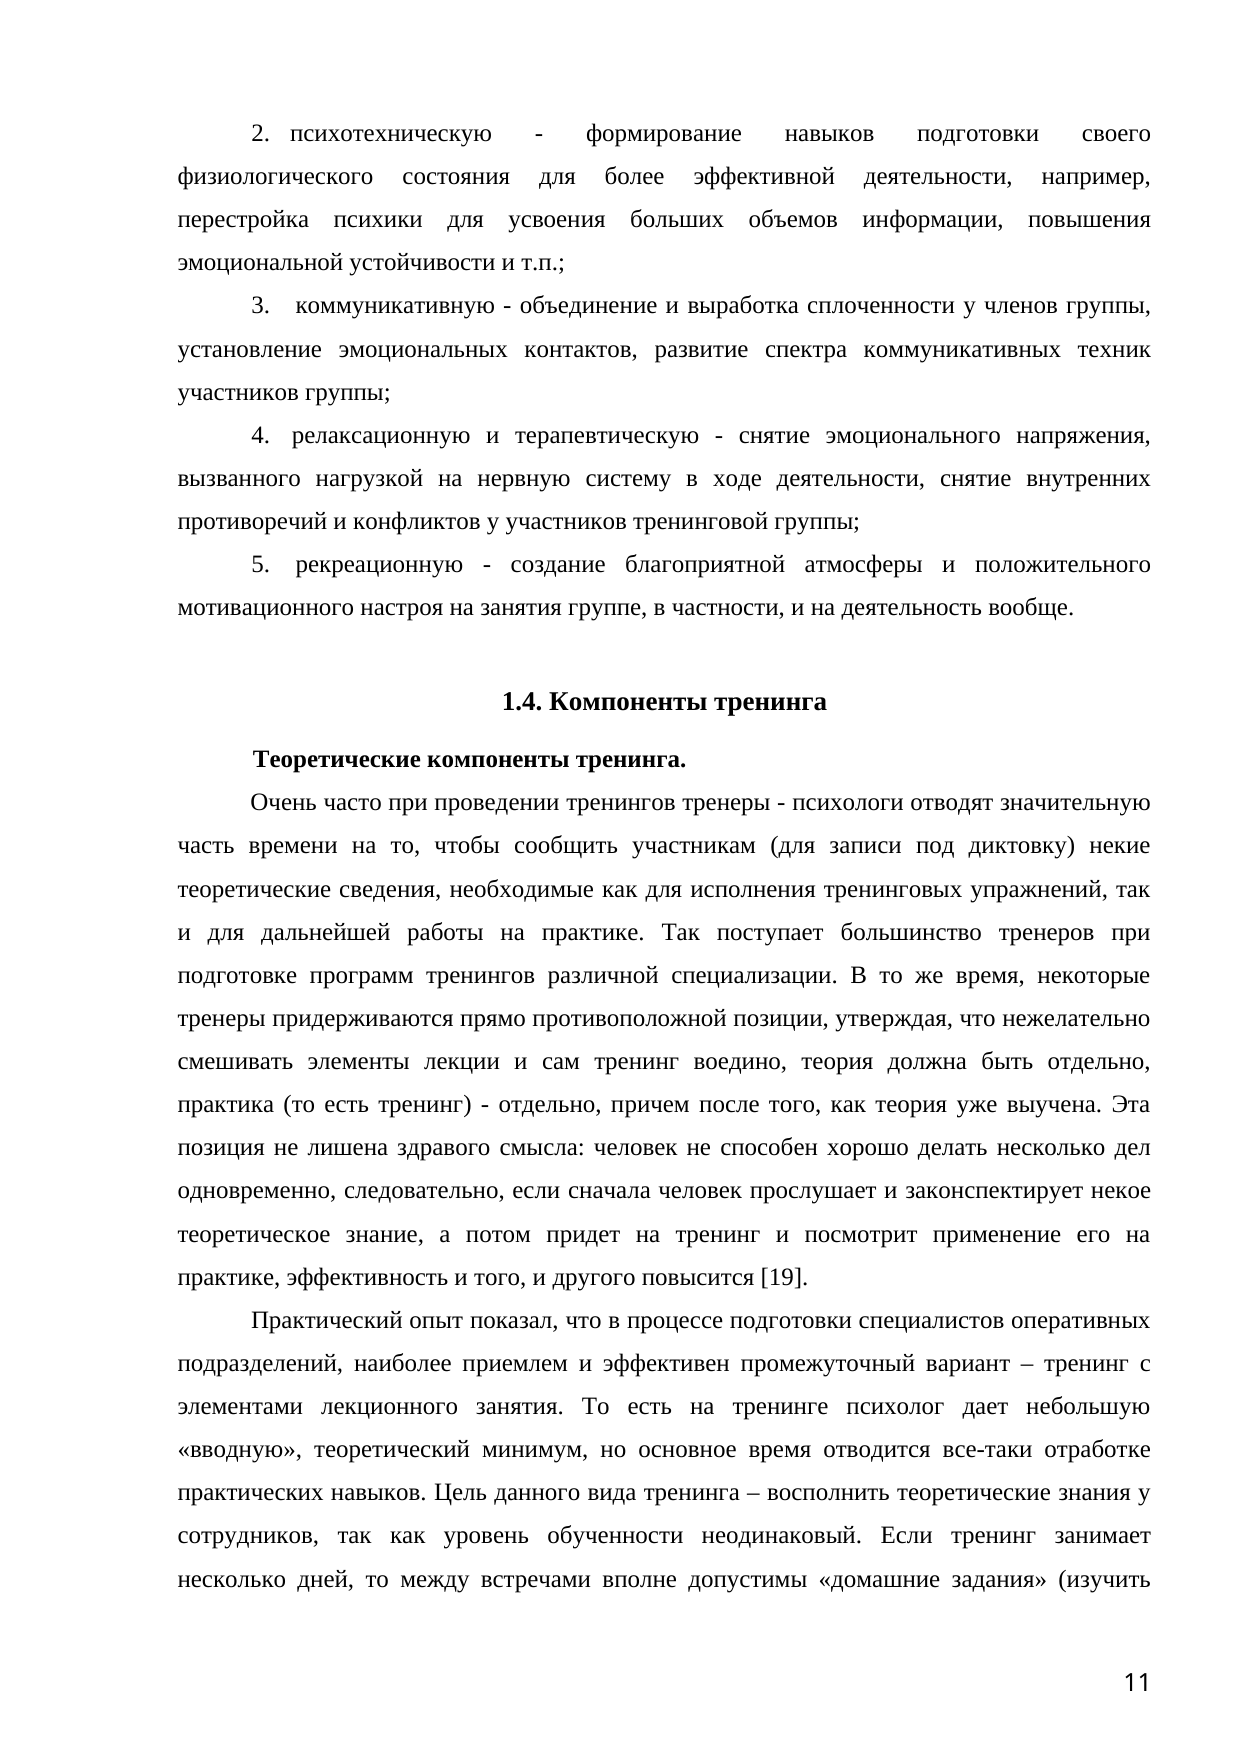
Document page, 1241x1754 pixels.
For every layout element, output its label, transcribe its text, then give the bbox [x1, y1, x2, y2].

subtitle 1.4. Компоненты тренинга [177, 685, 1152, 716]
list рекреационную - создание благоприятной атмосферы и положительного мотивационного настроя на занятия группе, в частности, и на деятельность вообще. [177, 549, 1152, 621]
list коммуникативную - объединение и выработка сплоченности у членов группы, установление эмоциональных контактов, развитие спектра коммуникативных техник участников группы; [177, 291, 1152, 406]
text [177, 1305, 1152, 1592]
text Очень часто при проведении тренингов тренеры - психологи отводят значительную часть времени на то, чтобы сообщить участникам (для записи под диктовку) некие теоретические сведения, необходимые как для исполнения тренинговых упражнений, так и для дальнейшей работы на практике. Так поступает большинство тренеров при подготовке программ тренингов различной специализации. В то же время, некоторые тренеры придерживаются прямо противоположной позиции, утверждая, что нежелательно смешивать элементы лекции и сам тренинг воедино, теория должна быть отдельно, практика (то есть тренинг) - отдельно, причем после того, как теория уже выучена. Эта позиция не лишена здравого смысла: человек не способен хорошо делать несколько дел одновременно, следовательно, если сначала человек прослушает и законспектирует некое теоретическое знание, а потом придет на тренинг и посмотрит применение его на практике, эффективность и того, и другого повысится [19]. [177, 787, 1152, 1291]
list психотехническую - формирование навыков подготовки своего физиологического состояния для более эффективной деятельности, например, перестройка психики для усвоения больших объемов информации, повышения эмоциональной устойчивости и т.п.; [177, 118, 1152, 276]
text Теоретические компоненты тренинга. [253, 744, 1152, 773]
list релаксационную и терапевтическую - снятие эмоционального напряжения, вызванного нагрузкой на нервную систему в ходе деятельности, снятие внутренних противоречий и конфликтов у участников тренинговой группы; [177, 420, 1152, 535]
